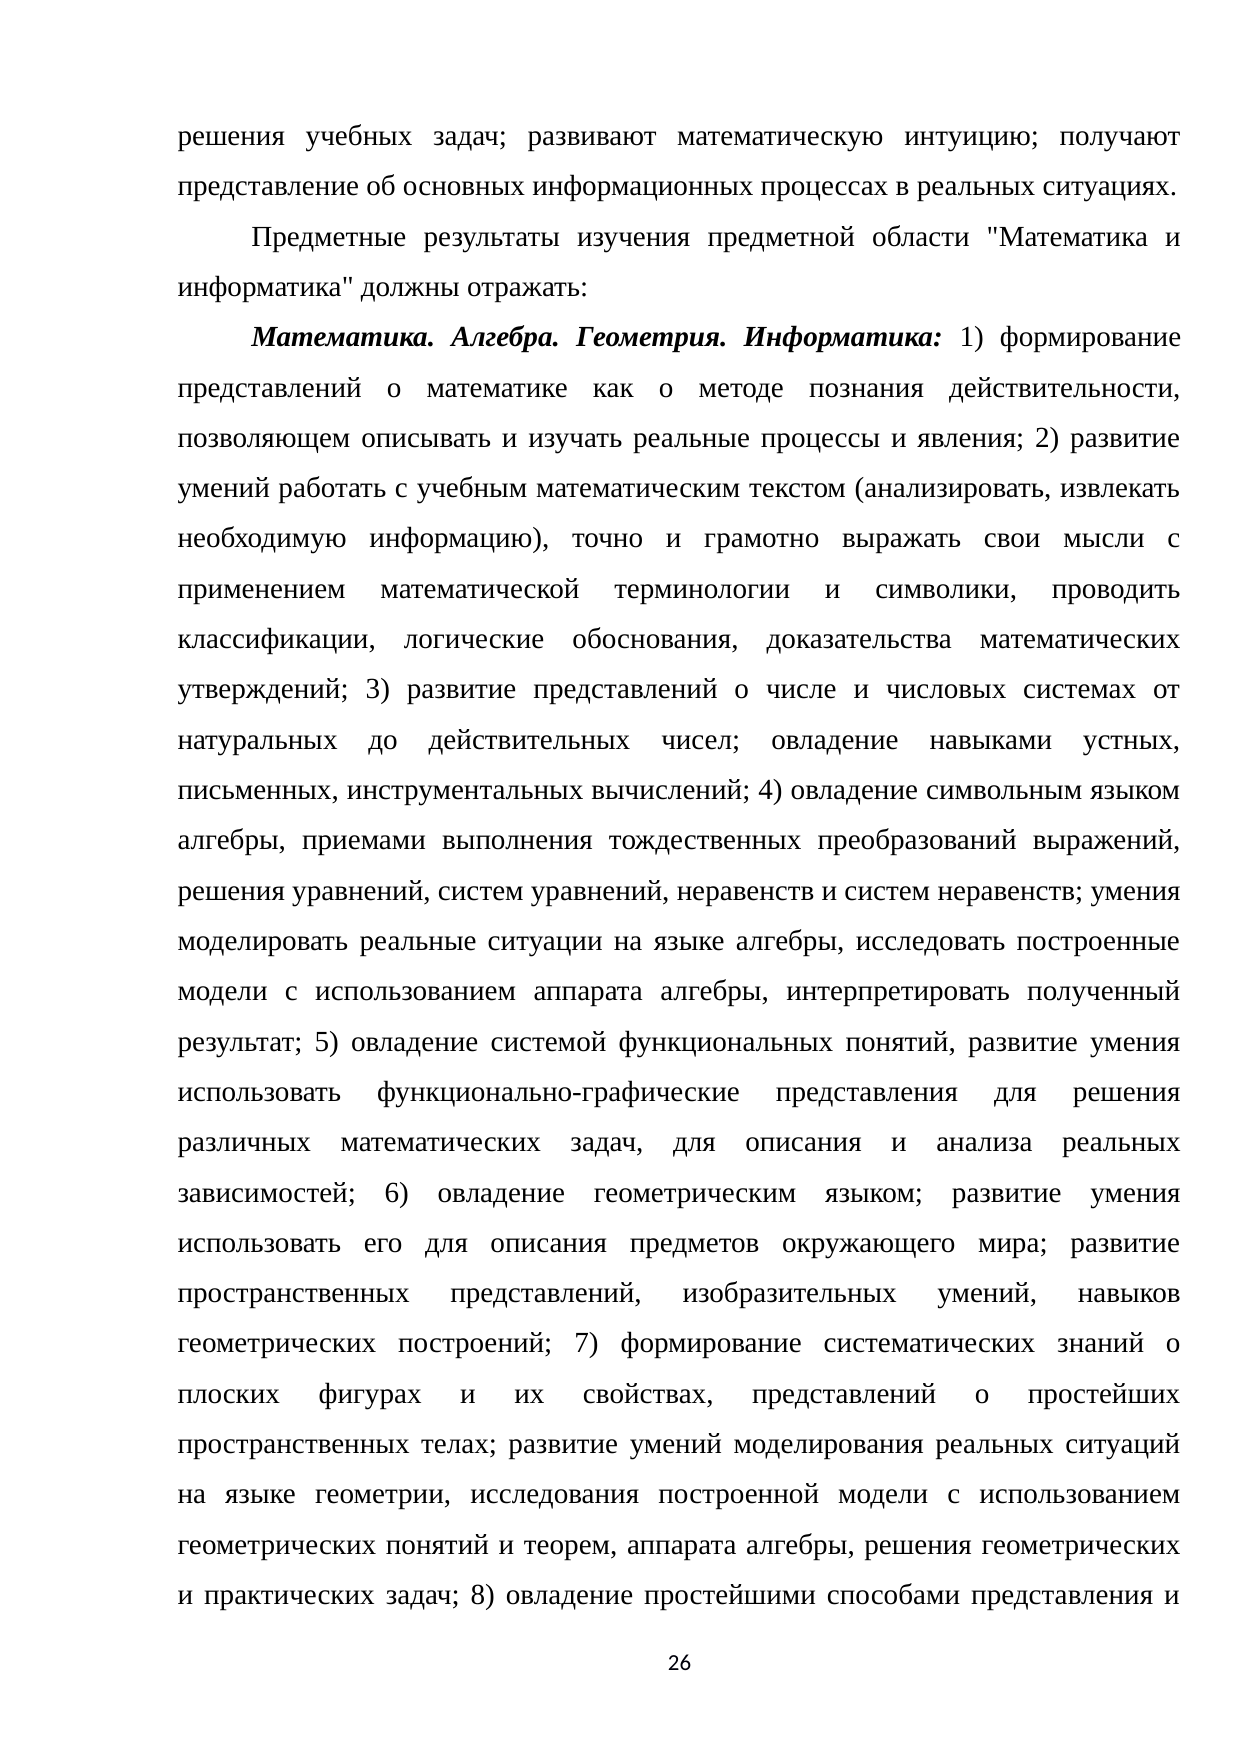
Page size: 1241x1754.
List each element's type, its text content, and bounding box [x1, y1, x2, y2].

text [177, 118, 1181, 202]
text Предметные результаты изучения предметной области "Математика и информатика" должны отражать: [177, 219, 1181, 303]
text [177, 319, 1181, 1611]
